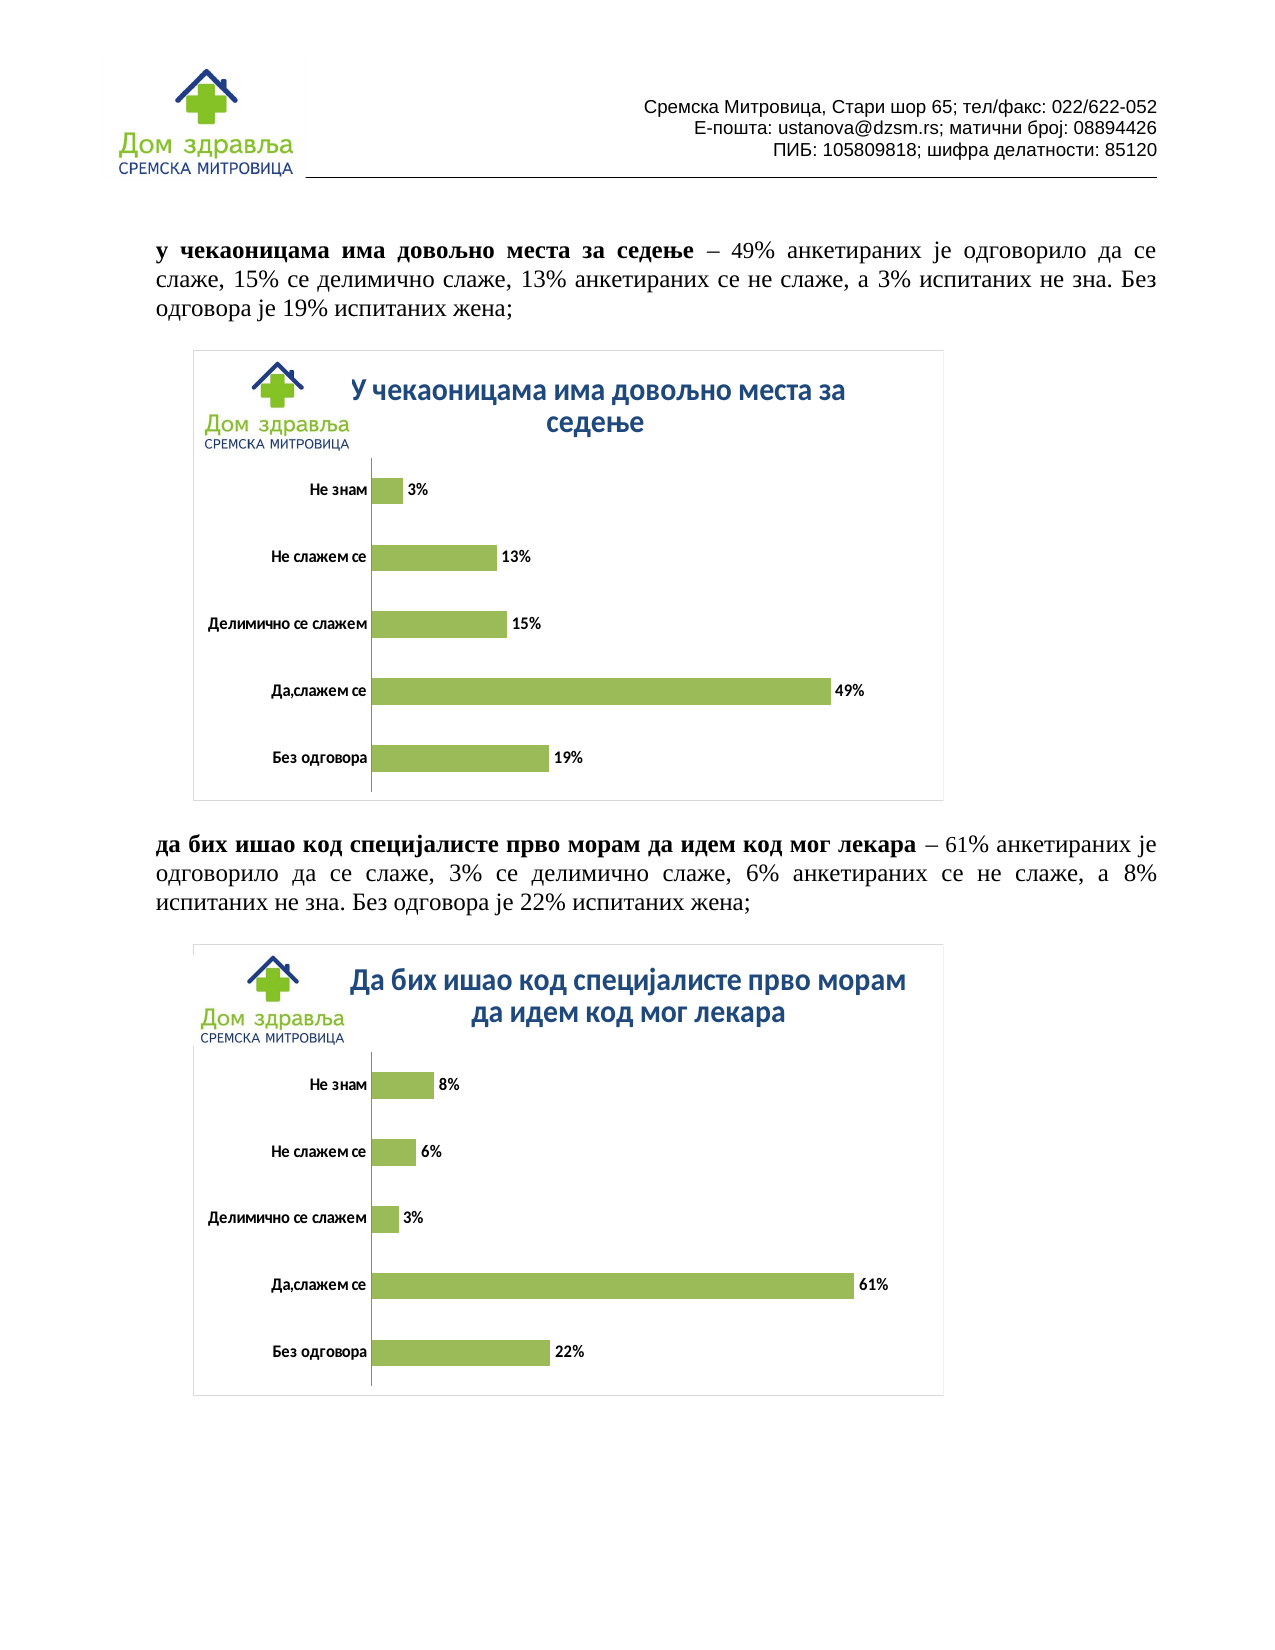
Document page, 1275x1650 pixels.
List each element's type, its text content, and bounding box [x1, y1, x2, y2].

picture [193, 955, 347, 1046]
picture [99, 55, 306, 183]
text да бих ишао код специјалисте прво морам да идем код мог лекара – 61% анкетираних је одговорило да се слаже, 3% се делимично слаже, 6% анкетираних се не слаже, а 8% испитаних не зна. Без одговора је 22% испитаних жена; [156, 829, 1157, 916]
text у чекаоницама има довољно места за седење – 49% анкетираних је одговорило да се слаже, 15% се делимично слаже, 13% анкетираних се не слаже, а 3% испитаних не зна. Без одговора је 19% испитаних жена; [156, 235, 1157, 321]
picture [197, 361, 352, 452]
